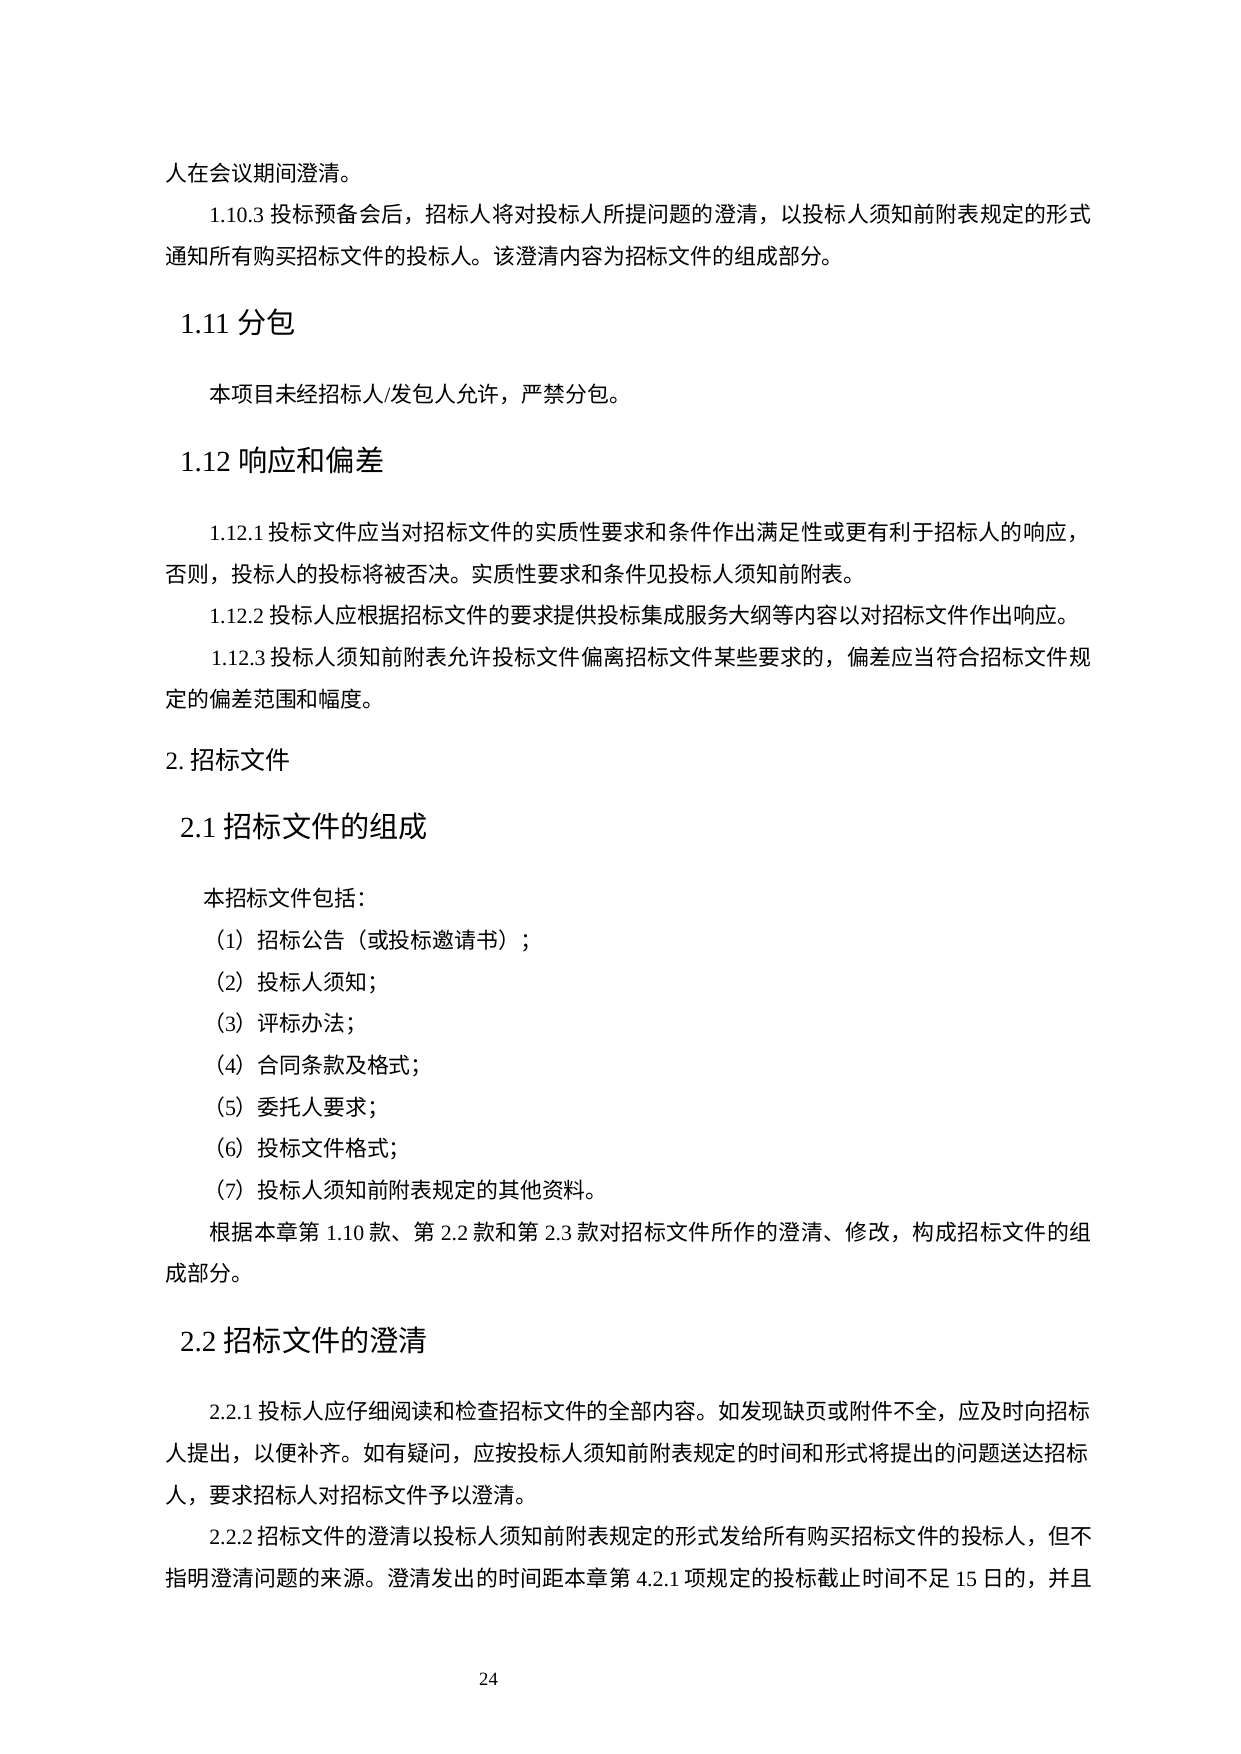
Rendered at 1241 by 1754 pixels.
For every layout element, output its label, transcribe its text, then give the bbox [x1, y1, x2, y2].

subtitle 2.2 招标文件的澄清 [165, 1317, 1092, 1359]
text 本招标文件包括： [165, 873, 1092, 915]
text （5）委托人要求； [165, 1082, 1092, 1123]
text 1.12.2 投标人应根据招标文件的要求提供投标集成服务大纲等内容以对招标文件作出响应。 [165, 591, 1092, 632]
text （1）招标公告（或投标邀请书）； [165, 915, 1092, 957]
subtitle 1.11 分包 [165, 300, 1092, 342]
subtitle 1.12 响应和偏差 [165, 438, 1092, 480]
text 2.2.1 投标人应仔细阅读和检查招标文件的全部内容。如发现缺页或附件不全，应及时向招标人提出，以便补齐。如有疑问，应按投标人须知前附表规定的时间和形式将提出的问题送达招标人，要求招标人对招标文件予以澄清。 [165, 1386, 1092, 1511]
text 1.10.3 投标预备会后，招标人将对投标人所提问题的澄清，以投标人须知前附表规定的形式通知所有购买招标文件的投标人。该澄清内容为招标文件的组成部分。 [165, 189, 1092, 273]
text （7）投标人须知前附表规定的其他资料。 [165, 1165, 1092, 1207]
text 1.12.1投标文件应当对招标文件的实质性要求和条件作出满足性或更有利于招标人的响应，否则，投标人的投标将被否决。实质性要求和条件见投标人须知前附表。 [165, 507, 1092, 591]
text 1.12.3投标人须知前附表允许投标文件偏离招标文件某些要求的，偏差应当符合招标文件规定的偏差范围和幅度。 [165, 632, 1092, 716]
subtitle 2. 招标文件 [165, 741, 1092, 777]
text （6）投标文件格式； [165, 1123, 1092, 1165]
text 本项目未经招标人/发包人允许，严禁分包。 [165, 369, 1092, 411]
text 根据本章第1.10款、第2.2款和第2.3款对招标文件所作的澄清、修改，构成招标文件的组成部分。 [165, 1207, 1092, 1290]
text （3）评标办法； [165, 998, 1092, 1040]
subtitle 2.1 招标文件的组成 [165, 804, 1092, 846]
text （2）投标人须知； [165, 957, 1092, 998]
text （4）合同条款及格式； [165, 1040, 1092, 1082]
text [165, 1511, 1092, 1595]
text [165, 148, 1092, 189]
